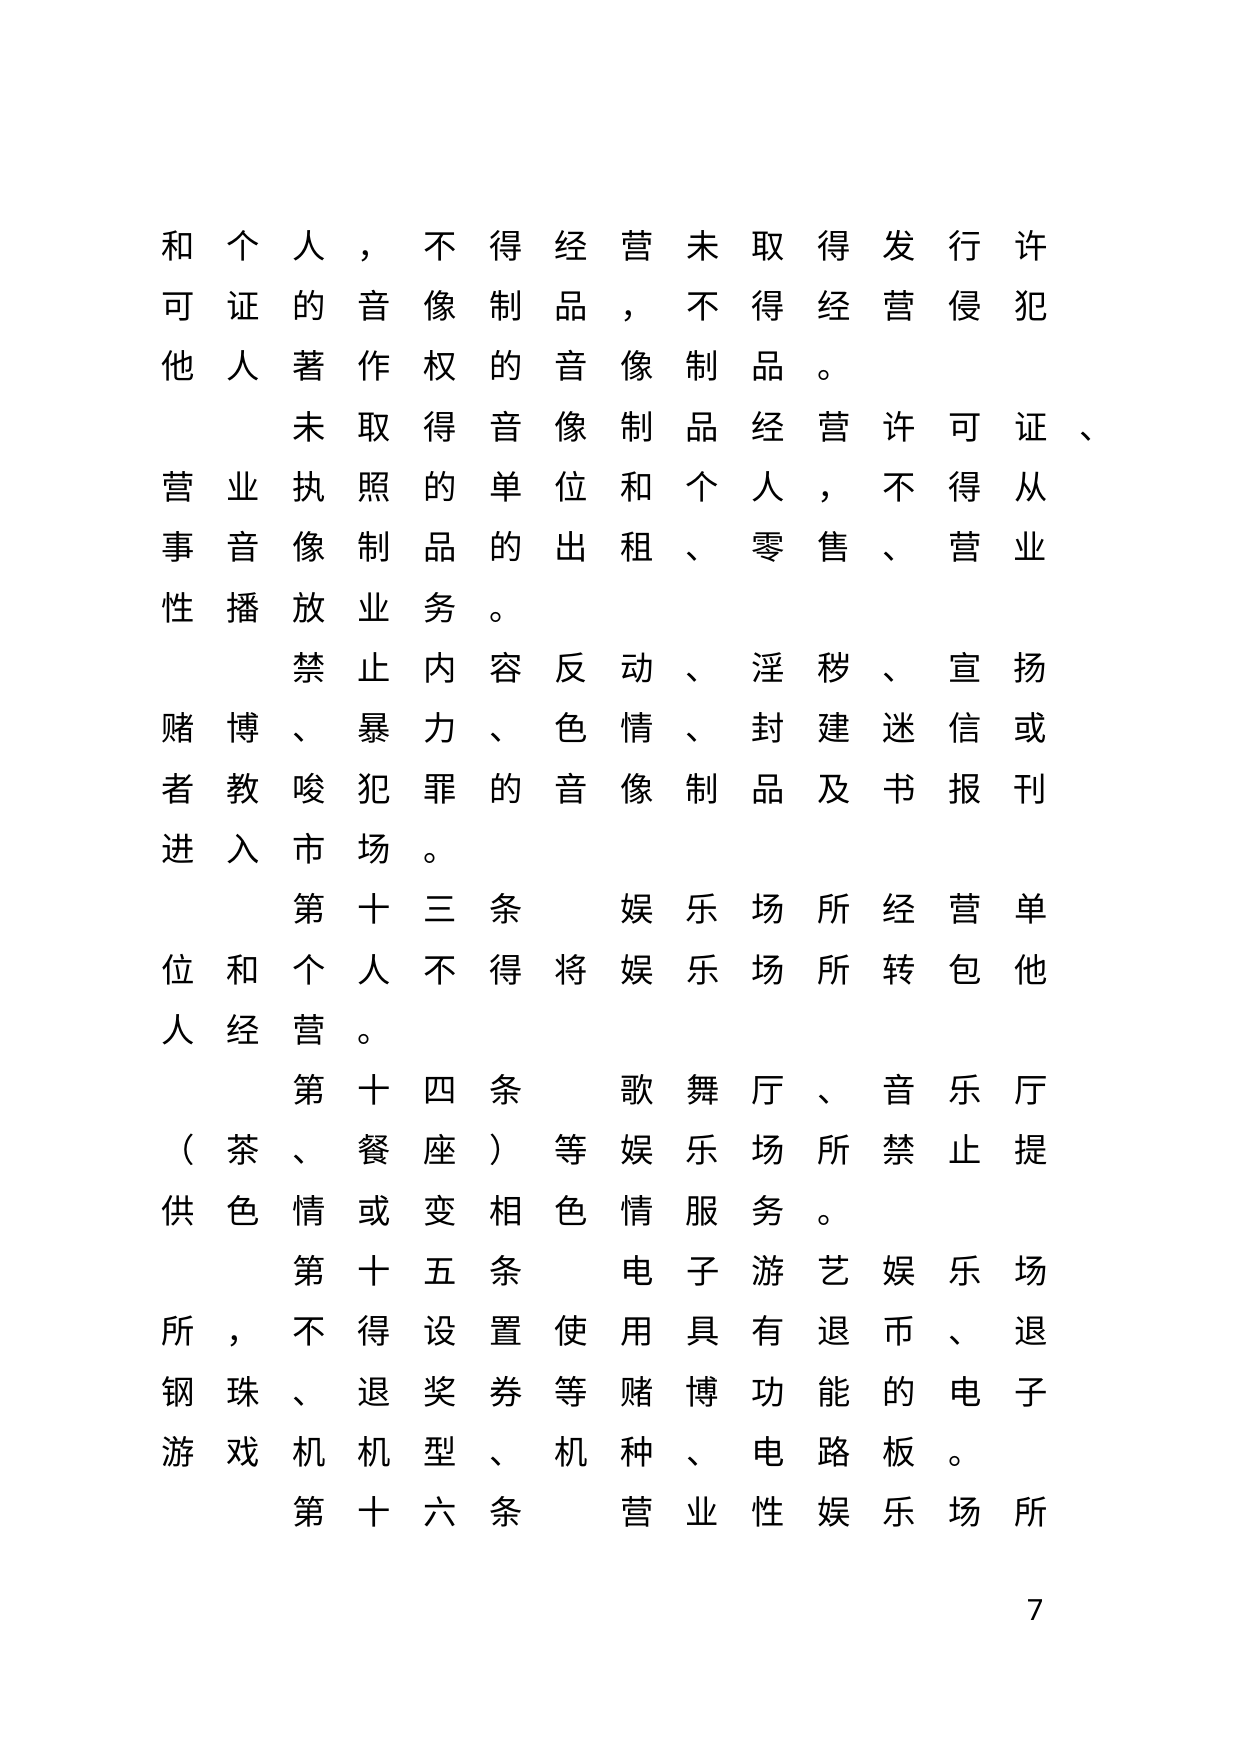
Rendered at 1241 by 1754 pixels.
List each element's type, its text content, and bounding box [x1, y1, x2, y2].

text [161, 1480, 1079, 1540]
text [161, 213, 1079, 394]
text 第十四条 歌舞厅、音乐厅（茶、餐座）等娱乐场所禁止提供色情或变相色情服务。 [161, 1058, 1079, 1239]
text 第十五条 电子游艺娱乐场所，不得设置使用具有退币、退钢珠、退奖券等赌博功能的电子游戏机机型、机种、电路板。 [161, 1239, 1079, 1480]
text 第十三条 娱乐场所经营单位和个人不得将娱乐场所转包他人经营。 [161, 877, 1079, 1058]
text 禁止内容反动、淫秽、宣扬赌博、暴力、色情、封建迷信或者教唆犯罪的音像制品及书报刊进入市场。 [161, 636, 1079, 877]
text 未取得音像制品经营许可证、营业执照的单位和个人，不得从事音像制品的出租、零售、营业性播放业务。 [161, 394, 1079, 636]
